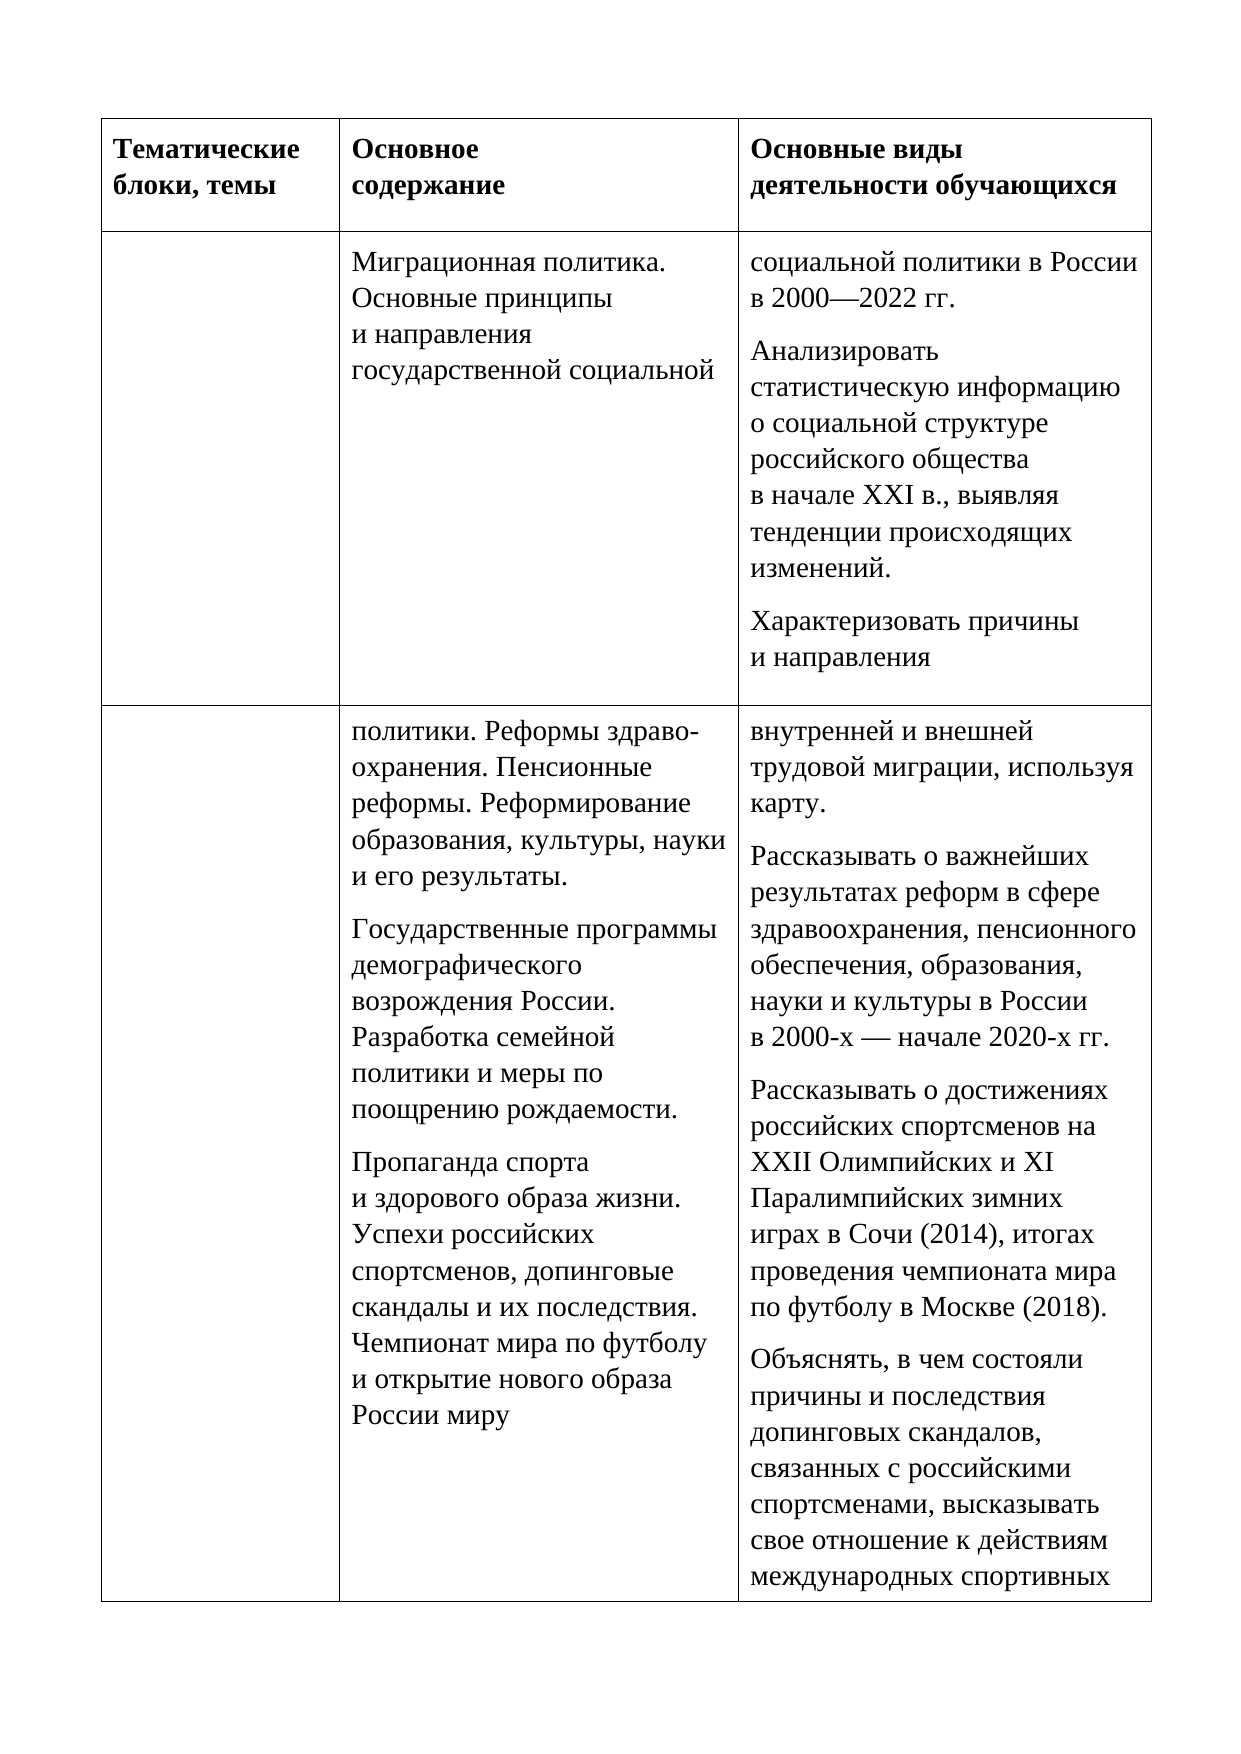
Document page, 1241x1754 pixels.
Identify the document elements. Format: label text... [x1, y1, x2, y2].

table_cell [340, 232, 738, 704]
table_cell [102, 706, 339, 1601]
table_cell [739, 706, 1151, 1601]
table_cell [739, 232, 1151, 704]
table_header Тематические блоки, темы [102, 119, 339, 231]
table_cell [340, 706, 738, 1601]
table_header Основное содержание [340, 119, 738, 231]
table_header Основные виды деятельности обучающихся [739, 119, 1151, 231]
